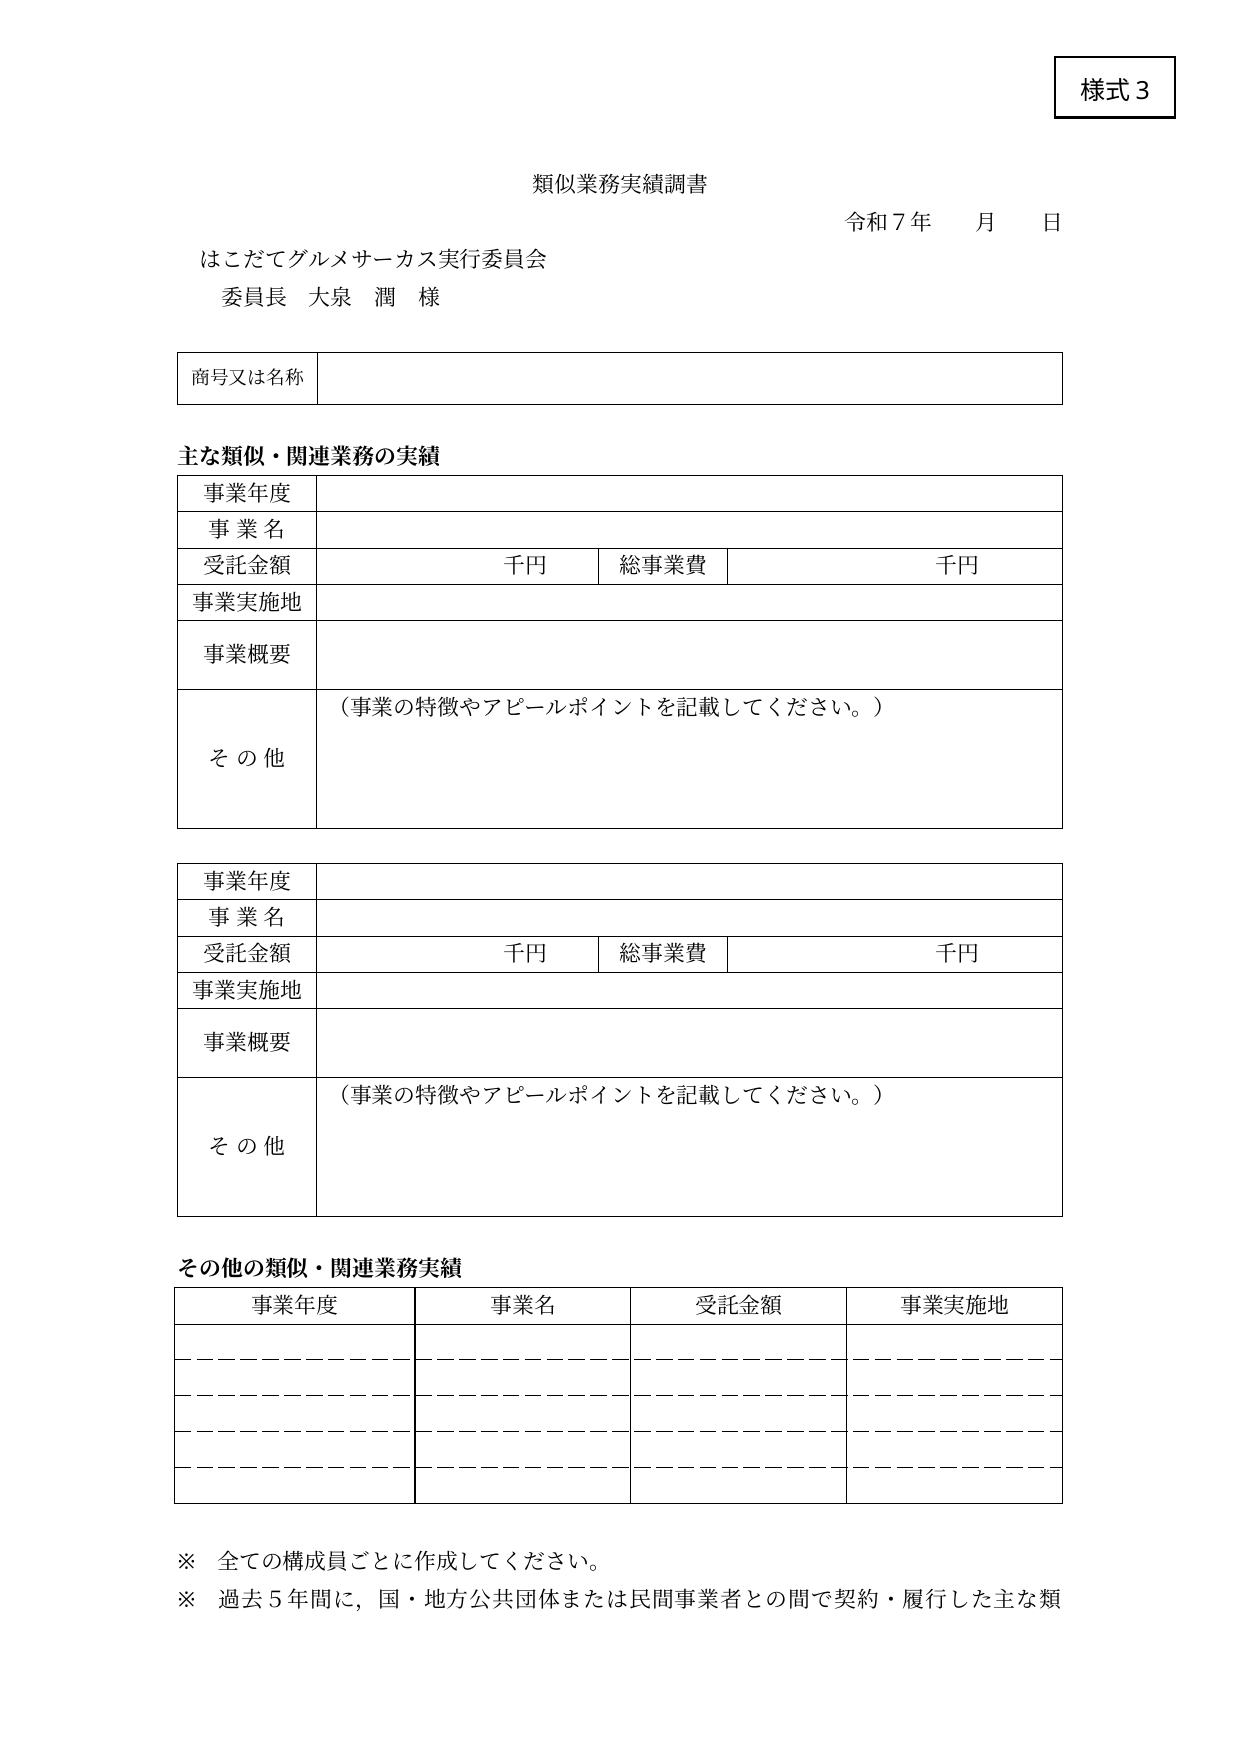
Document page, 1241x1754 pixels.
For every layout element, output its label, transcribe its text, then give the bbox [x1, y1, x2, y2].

table_cell 千円 [317, 937, 598, 972]
table_cell [317, 512, 1062, 547]
table_cell そ の 他 [178, 690, 316, 828]
table_cell [416, 1395, 630, 1431]
table_cell [847, 1431, 1062, 1467]
table_cell [631, 1325, 846, 1359]
table_header 事業年度 [175, 1288, 414, 1323]
table_header 受託金額 [631, 1288, 846, 1323]
table_cell （事業の特徴やアピールポイントを記載してください。） [317, 690, 1062, 828]
table_cell そ の 他 [178, 1078, 316, 1216]
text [177, 1579, 1063, 1617]
text 類似業務実績調書 [177, 164, 1063, 202]
table_cell [317, 621, 1062, 689]
text はこだてグルメサーカス実行委員会 [177, 239, 1063, 277]
table_cell [631, 1431, 846, 1467]
table_cell [631, 1359, 846, 1395]
table_cell [317, 1009, 1062, 1077]
table_cell 総事業費 [599, 937, 727, 972]
table_cell 千円 [317, 549, 598, 584]
table_cell [175, 1359, 414, 1395]
table_cell 受託金額 [178, 549, 316, 584]
table_cell [416, 1325, 630, 1359]
table_cell 千円 [728, 937, 1062, 972]
table_header 事業年度 [178, 476, 316, 511]
table_header 事業名 [416, 1288, 630, 1323]
table_cell [847, 1467, 1062, 1503]
table_cell [631, 1467, 846, 1503]
text 主な類似・関連業務の実績 [177, 439, 1063, 470]
table_cell 事業概要 [178, 1009, 316, 1077]
table_header [318, 353, 1062, 404]
table_cell [847, 1395, 1062, 1431]
table_cell 事 業 名 [178, 900, 316, 936]
table_cell 千円 [728, 549, 1062, 584]
table_cell （事業の特徴やアピールポイントを記載してください。） [317, 1078, 1062, 1216]
text ※ 全ての構成員ごとに作成してください。 [177, 1542, 1063, 1579]
table_cell 受託金額 [178, 937, 316, 972]
table_cell [175, 1467, 414, 1503]
table_cell [175, 1431, 414, 1467]
table_header [317, 864, 1062, 899]
text 委員長 大泉 潤 様 [177, 277, 1063, 314]
table_cell [847, 1325, 1062, 1359]
table_cell 事業実施地 [178, 585, 316, 620]
table_cell [317, 973, 1062, 1008]
table_cell 事業概要 [178, 621, 316, 689]
table_cell 事 業 名 [178, 512, 316, 547]
text 令和７年 月 日 [177, 202, 1063, 239]
table_header 事業年度 [178, 864, 316, 899]
table_cell [847, 1359, 1062, 1395]
table_cell [416, 1467, 630, 1503]
table_header [317, 476, 1062, 511]
table_cell [175, 1395, 414, 1431]
table_header 商号又は名称 [178, 353, 317, 404]
table_cell [631, 1395, 846, 1431]
table_cell [175, 1325, 414, 1359]
table_cell [416, 1431, 630, 1467]
table_cell 事業実施地 [178, 973, 316, 1008]
table_cell [416, 1359, 630, 1395]
table_cell [317, 900, 1062, 936]
table_header 事業実施地 [847, 1288, 1062, 1323]
table_cell 総事業費 [599, 549, 727, 584]
table_cell [317, 585, 1062, 620]
text その他の類似・関連業務実績 [177, 1251, 1063, 1282]
